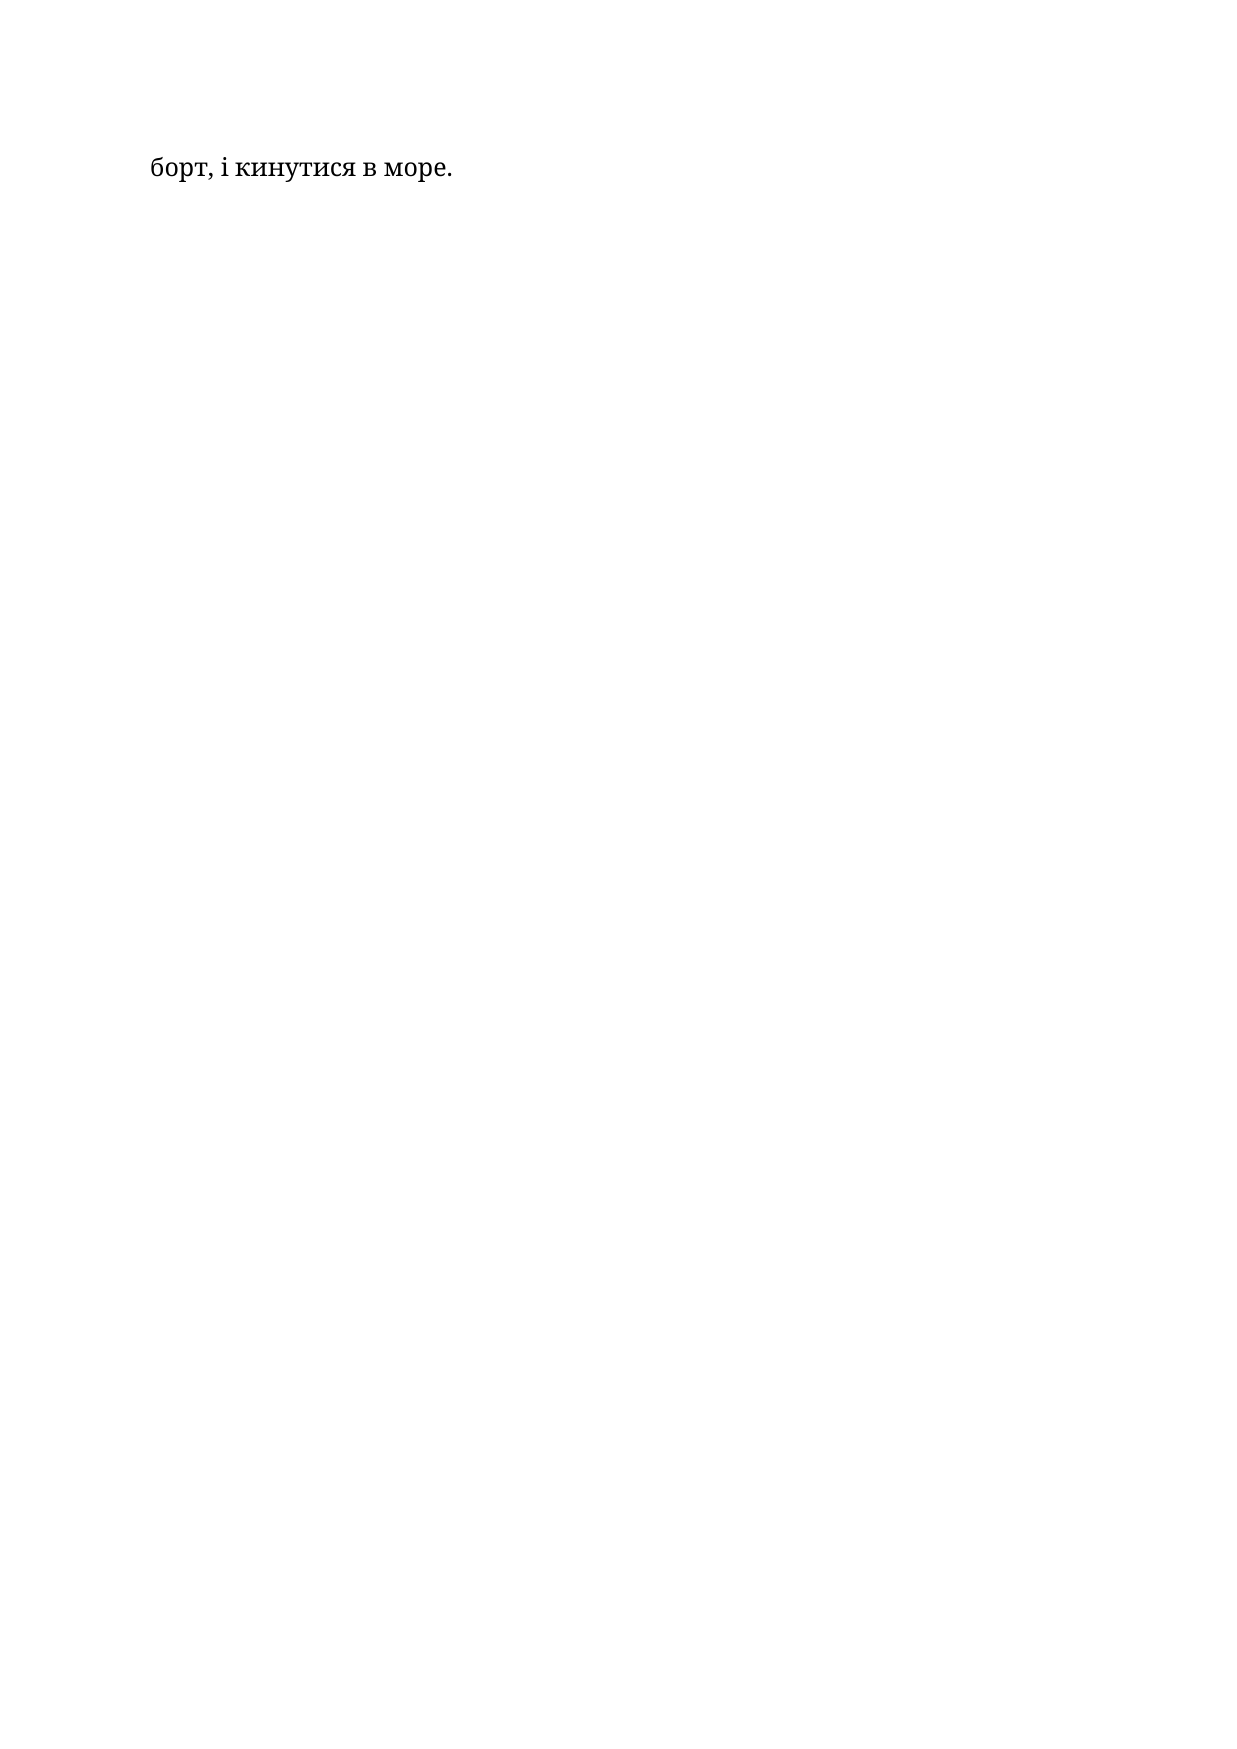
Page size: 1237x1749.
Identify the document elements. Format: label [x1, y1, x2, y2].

text [150, 150, 1086, 184]
